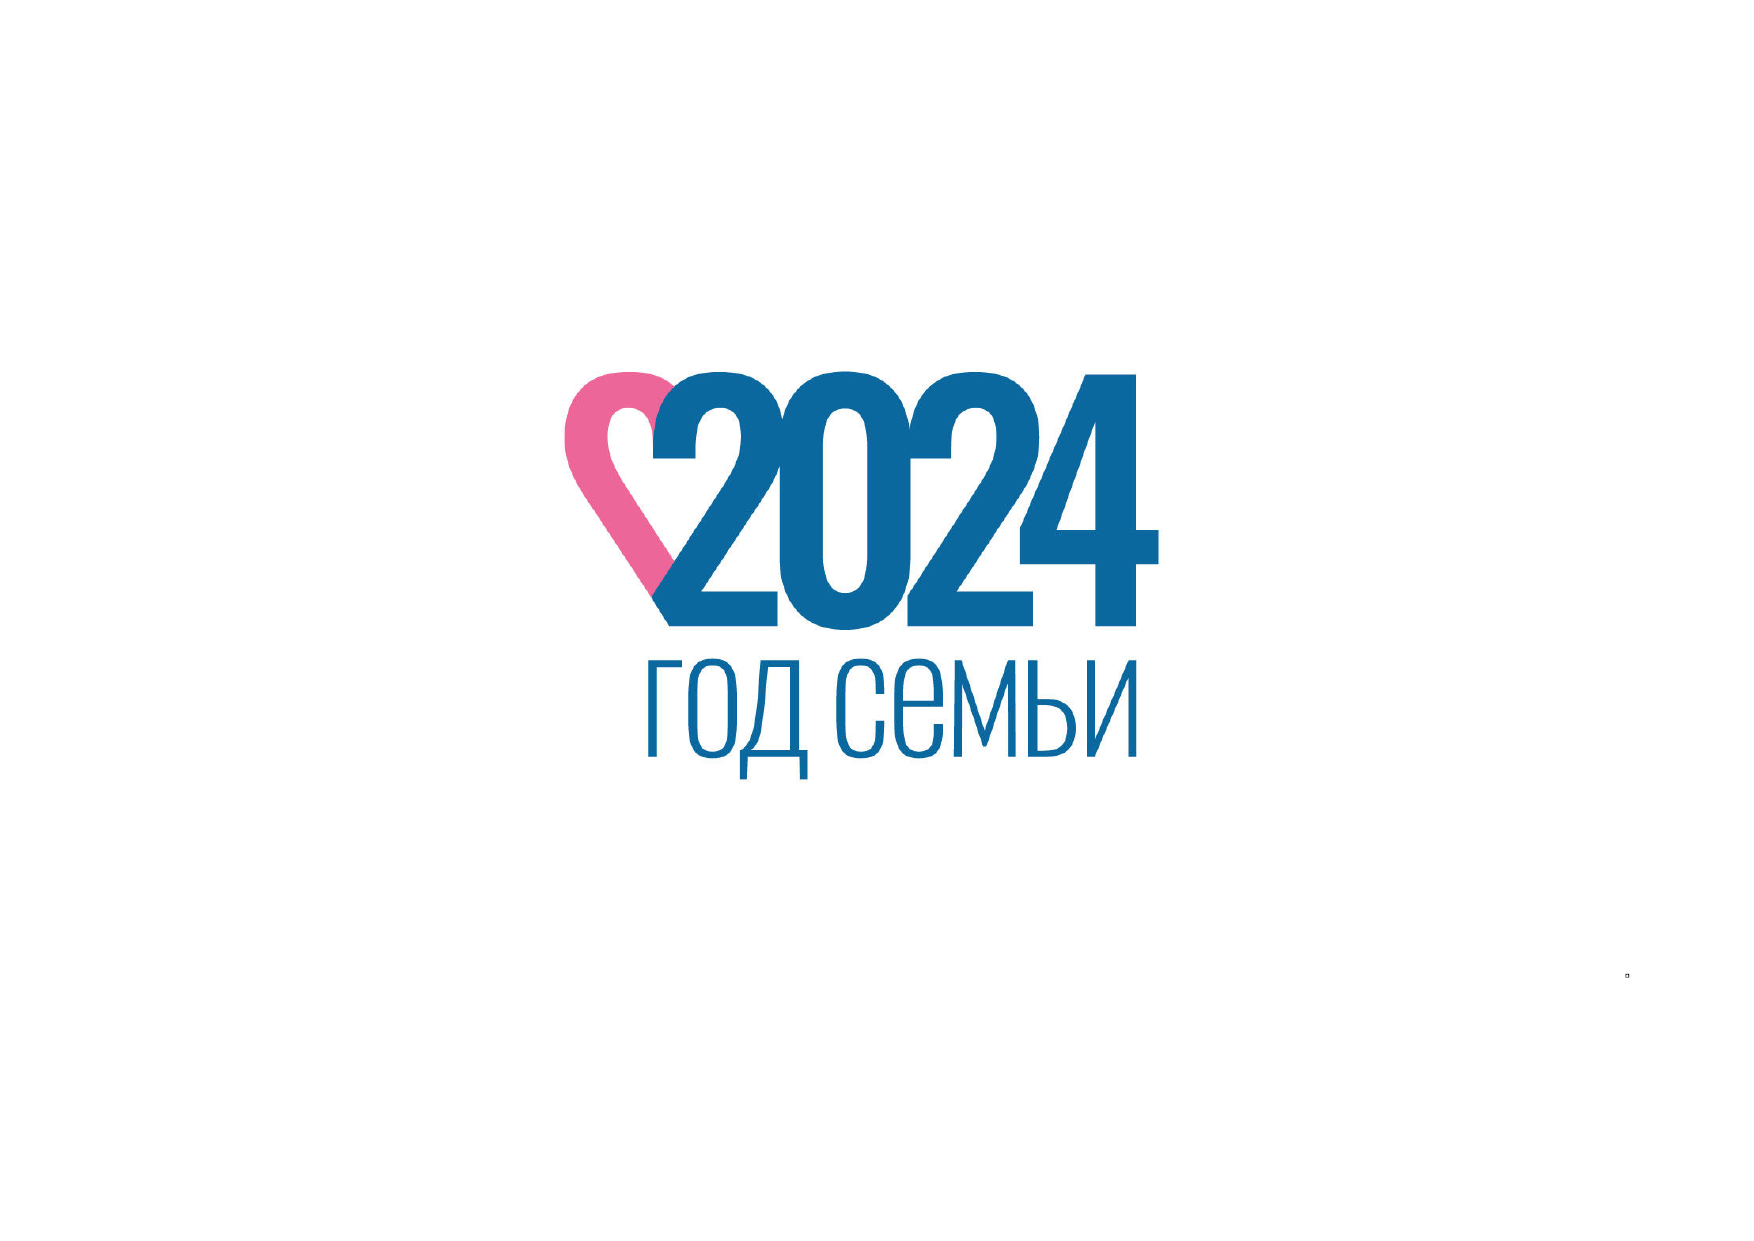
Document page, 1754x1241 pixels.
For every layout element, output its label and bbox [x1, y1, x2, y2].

picture [118, 130, 1637, 985]
